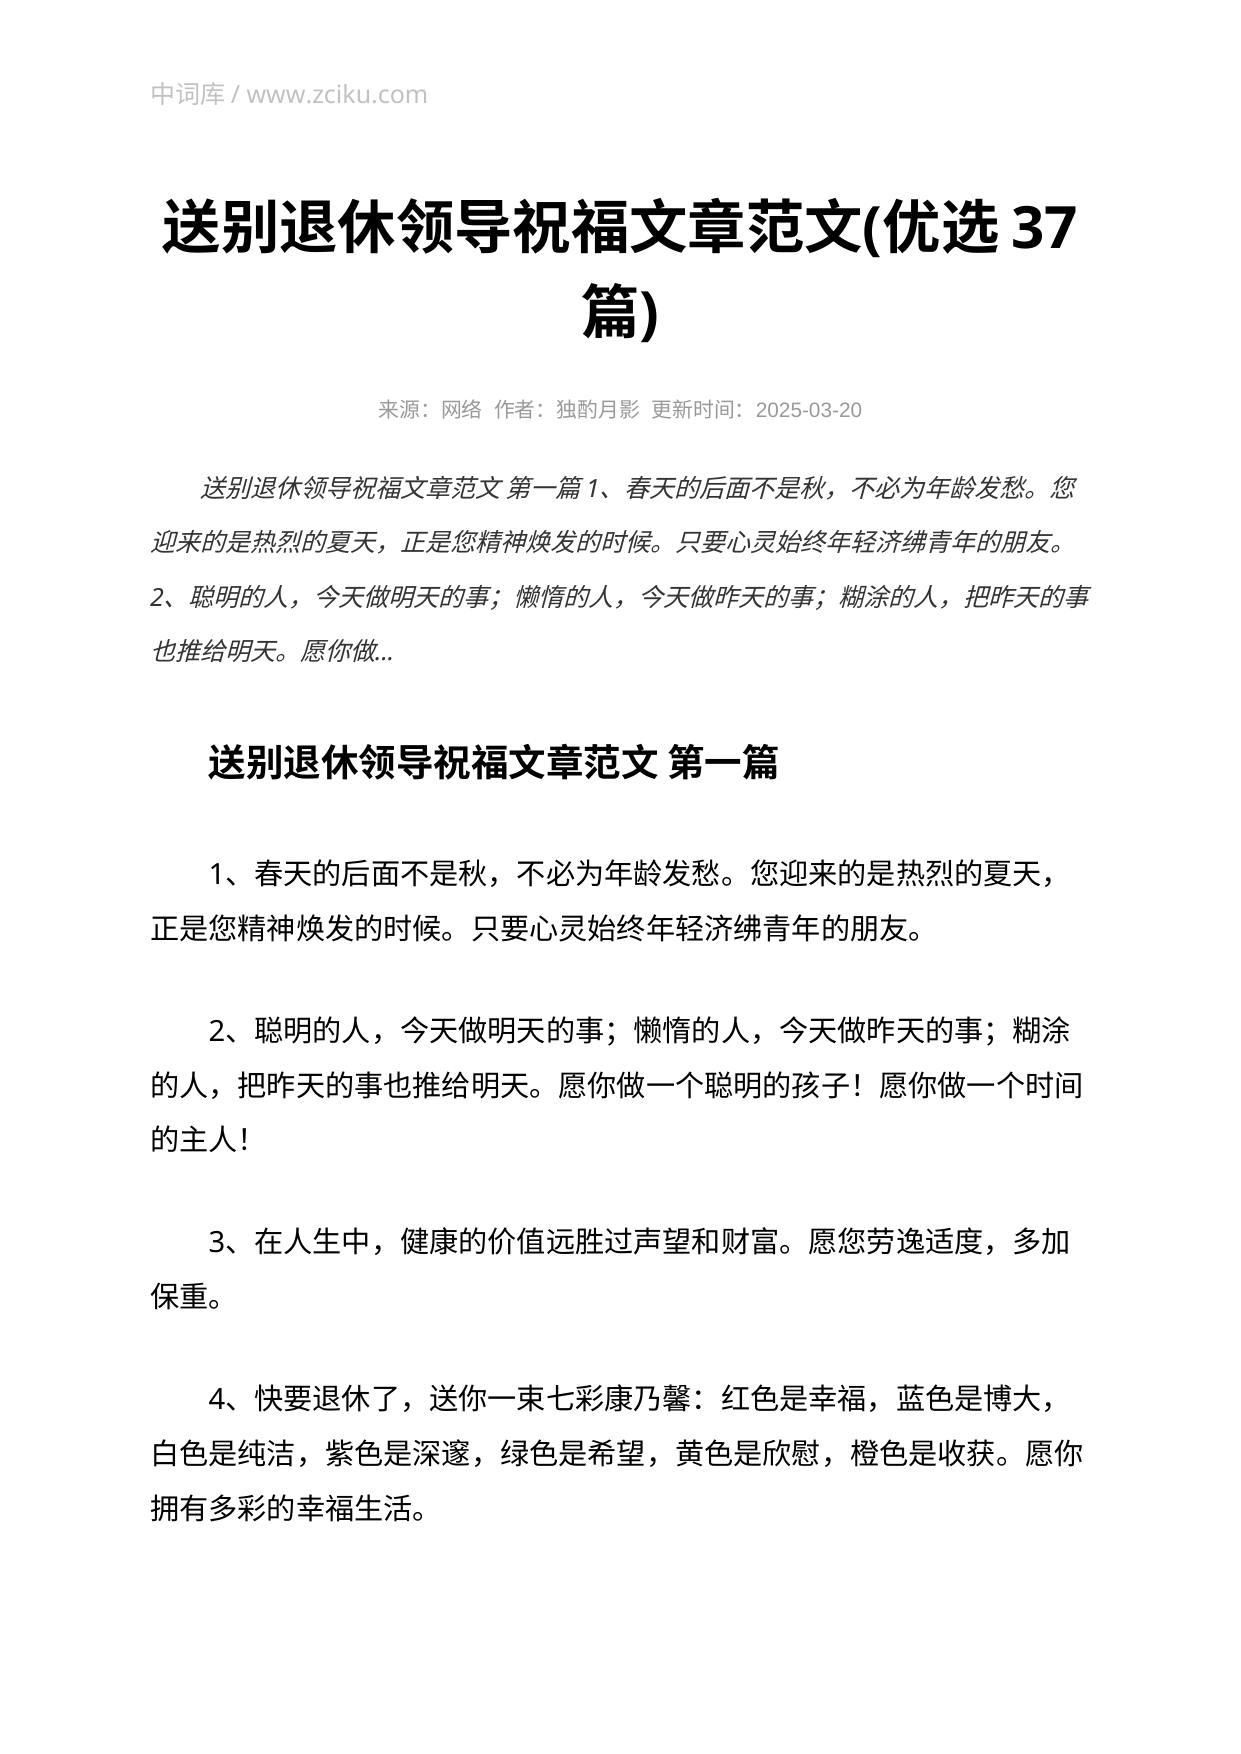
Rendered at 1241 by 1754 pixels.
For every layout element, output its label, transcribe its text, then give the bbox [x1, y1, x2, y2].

text 送别退休领导祝福文章范文 第一篇1、春天的后面不是秋，不必为年龄发愁。您迎来的是热烈的夏天，正是您精神焕发的时候。只要心灵始终年轻济绋青年的朋友。2、聪明的人，今天做明天的事；懒惰的人，今天做昨天的事；糊涂的人，把昨天的事也推给明天。愿你做... [150, 468, 1090, 668]
subtitle 送别退休领导祝福文章范文(优选37篇) [150, 181, 1090, 351]
text 1、春天的后面不是秋，不必为年龄发愁。您迎来的是热烈的夏天，正是您精神焕发的时候。只要心灵始终年轻济绋青年的朋友。 [150, 850, 1090, 948]
text 2、聪明的人，今天做明天的事；懒惰的人，今天做昨天的事；糊涂的人，把昨天的事也推给明天。愿你做一个聪明的孩子！愿你做一个时间的主人！ [150, 1007, 1090, 1159]
text 3、在人生中，健康的价值远胜过声望和财富。愿您劳逸适度，多加保重。 [150, 1219, 1090, 1316]
text 送别退休领导祝福文章范文 第一篇 [150, 733, 1090, 787]
text 来源：网络 作者：独酌月影 更新时间：2025-03-20 [150, 398, 1090, 422]
text 4、快要退休了，送你一束七彩康乃馨：红色是幸福，蓝色是博大，白色是纯洁，紫色是深邃，绿色是希望，黄色是欣慰，橙色是收获。愿你拥有多彩的幸福生活。 [150, 1376, 1090, 1528]
